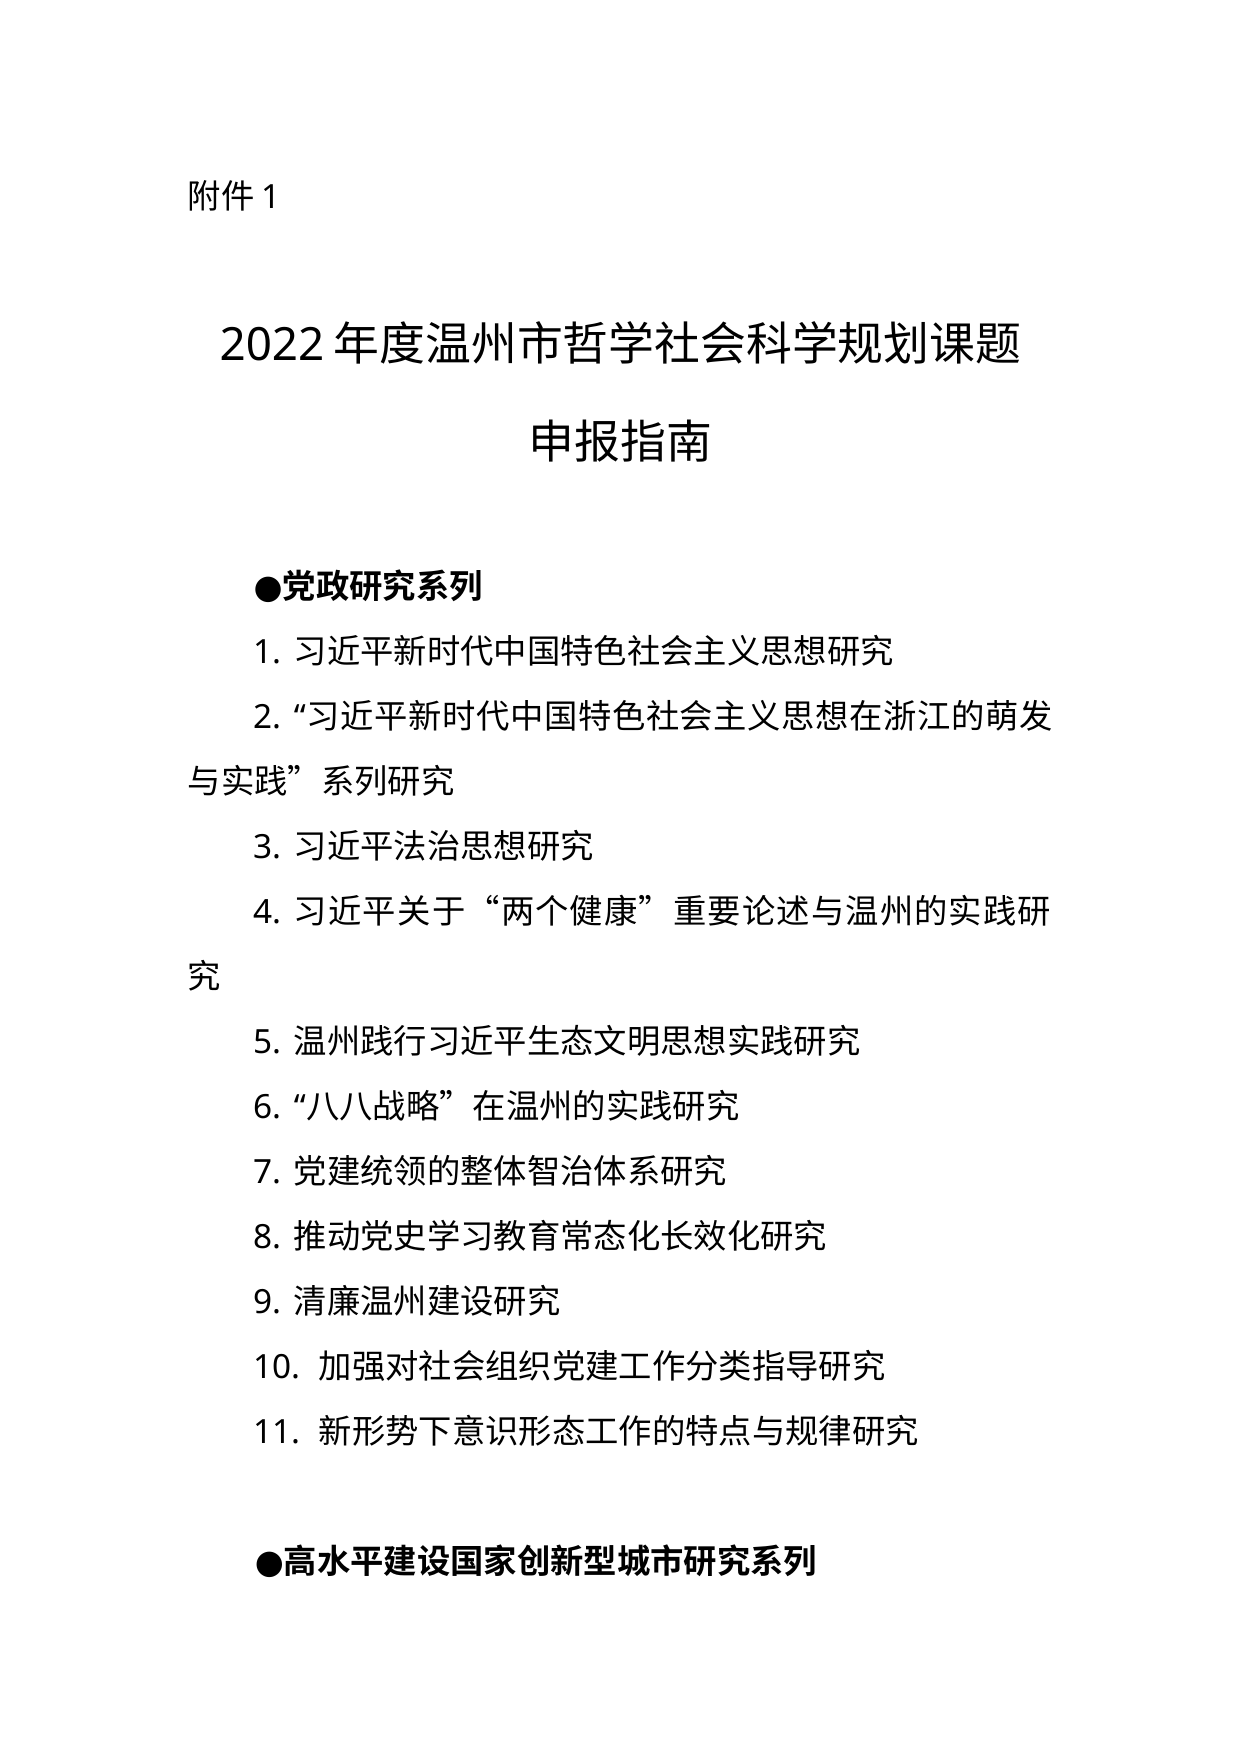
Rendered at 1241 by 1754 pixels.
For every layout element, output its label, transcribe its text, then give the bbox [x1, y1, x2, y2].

text 申报指南 [187, 389, 1053, 487]
text ●党政研究系列 [253, 552, 1053, 617]
list 党建统领的整体智治体系研究 [187, 1137, 1053, 1202]
text 2022年度温州市哲学社会科学规划课题 [187, 292, 1053, 389]
text 附件1 [187, 162, 1053, 227]
list “习近平新时代中国特色社会主义思想在浙江的萌发与实践”系列研究 [187, 682, 1053, 812]
list 新形势下意识形态工作的特点与规律研究 [187, 1397, 1053, 1462]
text ●高水平建设国家创新型城市研究系列 [187, 1527, 1053, 1592]
list 加强对社会组织党建工作分类指导研究 [187, 1332, 1053, 1397]
list “八八战略”在温州的实践研究 [187, 1072, 1053, 1137]
list 习近平关于“两个健康”重要论述与温州的实践研究 [187, 877, 1053, 1007]
list 推动党史学习教育常态化长效化研究 [187, 1202, 1053, 1267]
list 温州践行习近平生态文明思想实践研究 [187, 1007, 1053, 1072]
list 清廉温州建设研究 [187, 1267, 1053, 1332]
list 习近平新时代中国特色社会主义思想研究 [187, 617, 1053, 682]
list 习近平法治思想研究 [187, 812, 1053, 877]
